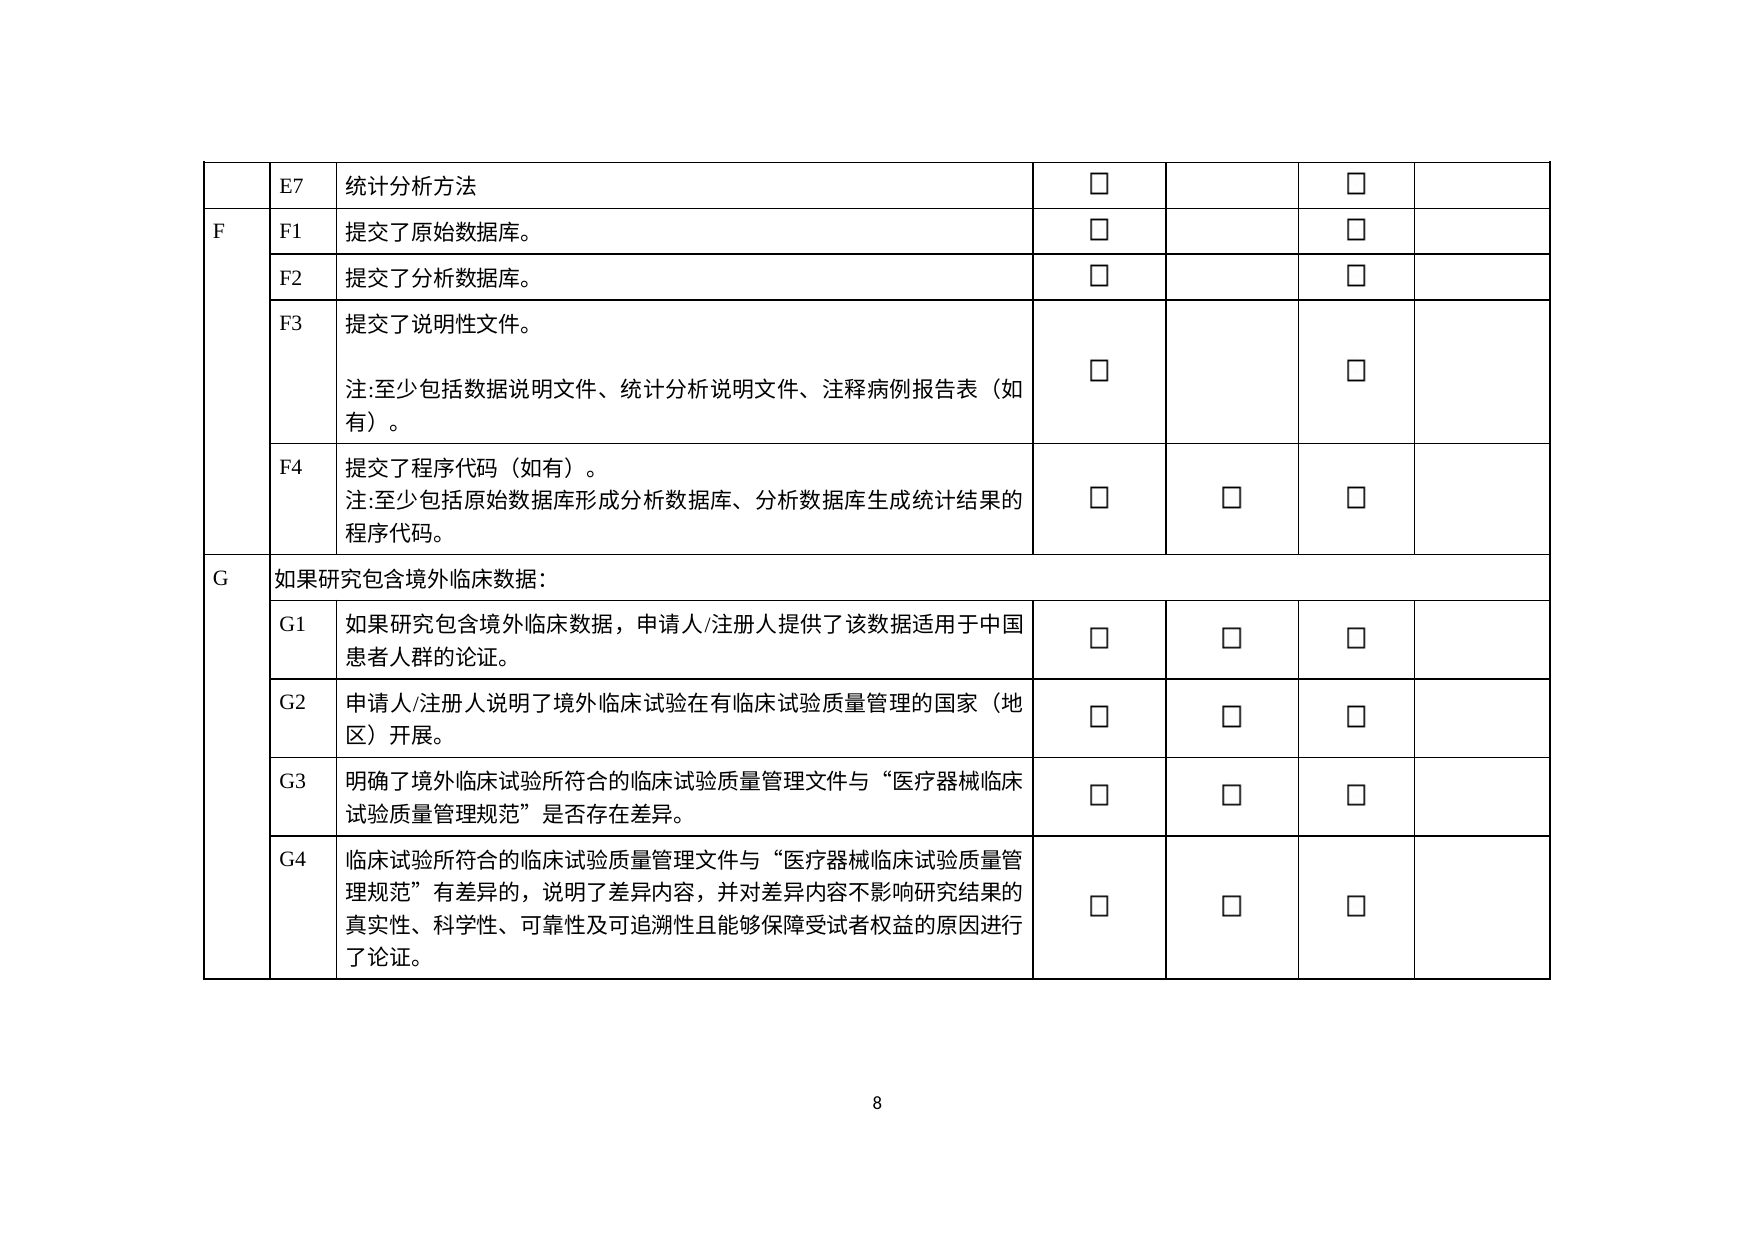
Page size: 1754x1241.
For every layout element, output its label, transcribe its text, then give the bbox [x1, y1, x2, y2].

table_cell [1167, 837, 1298, 978]
table_cell [1034, 301, 1165, 443]
table_cell [1299, 601, 1414, 678]
table_cell [1034, 758, 1165, 835]
table_cell E7 [271, 163, 336, 207]
table_cell 申请人/注册人说明了境外临床试验在有临床试验质量管理的国家（地区）开展。 [337, 680, 1032, 756]
picture [1221, 780, 1243, 809]
table_cell [1415, 680, 1549, 756]
table_cell F2 [271, 255, 336, 299]
table_cell [1415, 301, 1549, 443]
picture [1346, 623, 1367, 652]
table_cell [1034, 255, 1165, 299]
table_cell [1034, 680, 1165, 756]
table_cell G2 [271, 680, 336, 756]
table_cell [1167, 255, 1298, 299]
picture [1346, 260, 1367, 290]
picture [1346, 168, 1367, 198]
picture [1089, 482, 1110, 512]
picture [1089, 701, 1110, 731]
table_cell 统计分析方法 [337, 163, 1032, 207]
table_cell 提交了原始数据库。 [337, 209, 1032, 253]
table_cell [1299, 444, 1414, 554]
picture [1346, 701, 1367, 731]
picture [1346, 215, 1367, 244]
picture [1346, 891, 1367, 920]
picture [1089, 355, 1110, 385]
table_cell 提交了分析数据库。 [337, 255, 1032, 299]
table_cell 提交了程序代码（如有）。 注:至少包括原始数据库形成分析数据库、分析数据库生成统计结果的程序代码。 [337, 444, 1032, 554]
table_cell [1415, 163, 1549, 207]
picture [1089, 891, 1110, 920]
picture [1346, 482, 1367, 512]
table_cell [1299, 301, 1414, 443]
table_cell G3 [271, 758, 336, 835]
picture [1089, 215, 1110, 244]
table_cell [1167, 680, 1298, 756]
table_cell F [205, 209, 269, 554]
table_cell [1034, 837, 1165, 978]
table_cell [1167, 444, 1298, 554]
table_cell [1415, 255, 1549, 299]
table_cell [1415, 601, 1549, 678]
picture [1089, 780, 1110, 809]
table_cell 如果研究包含境外临床数据： [271, 555, 1549, 599]
table_cell [1034, 163, 1165, 207]
table_cell 明确了境外临床试验所符合的临床试验质量管理文件与“医疗器械临床试验质量管理规范”是否存在差异。 [337, 758, 1032, 835]
picture [1346, 780, 1367, 809]
table_cell [1167, 163, 1298, 207]
table_cell G1 [271, 601, 336, 678]
table_cell G [205, 555, 269, 978]
picture [1221, 701, 1243, 731]
table_cell F1 [271, 209, 336, 253]
table_cell [1167, 601, 1298, 678]
picture [1089, 623, 1110, 652]
table_cell [1034, 601, 1165, 678]
table_cell [1034, 444, 1165, 554]
table_cell [1299, 209, 1414, 253]
table_cell [1299, 837, 1414, 978]
table_cell 提交了说明性文件。 注:至少包括数据说明文件、统计分析说明文件、注释病例报告表（如有）。 [337, 301, 1032, 443]
table_cell [1167, 301, 1298, 443]
picture [1089, 168, 1110, 198]
table_cell [1167, 209, 1298, 253]
table_cell [1415, 209, 1549, 253]
table_cell [1299, 255, 1414, 299]
table_cell [1299, 680, 1414, 756]
table_cell [1415, 837, 1549, 978]
table_cell 临床试验所符合的临床试验质量管理文件与“医疗器械临床试验质量管理规范”有差异的，说明了差异内容，并对差异内容不影响研究结果的真实性、科学性、可靠性及可追溯性且能够保障受试者权益的原因进行了论证。 [337, 837, 1032, 978]
table_cell [1034, 209, 1165, 253]
table_cell 如果研究包含境外临床数据，申请人/注册人提供了该数据适用于中国患者人群的论证。 [337, 601, 1032, 678]
picture [1346, 355, 1367, 385]
picture [1221, 623, 1243, 652]
picture [1221, 482, 1243, 512]
table_cell F3 [271, 301, 336, 443]
picture [1221, 891, 1243, 920]
table_cell F4 [271, 444, 336, 554]
table_cell [1167, 758, 1298, 835]
table_cell [1415, 758, 1549, 835]
picture [1089, 260, 1110, 290]
table_cell [1299, 163, 1414, 207]
table_cell G4 [271, 837, 336, 978]
table_cell [1415, 444, 1549, 554]
table_cell [1299, 758, 1414, 835]
